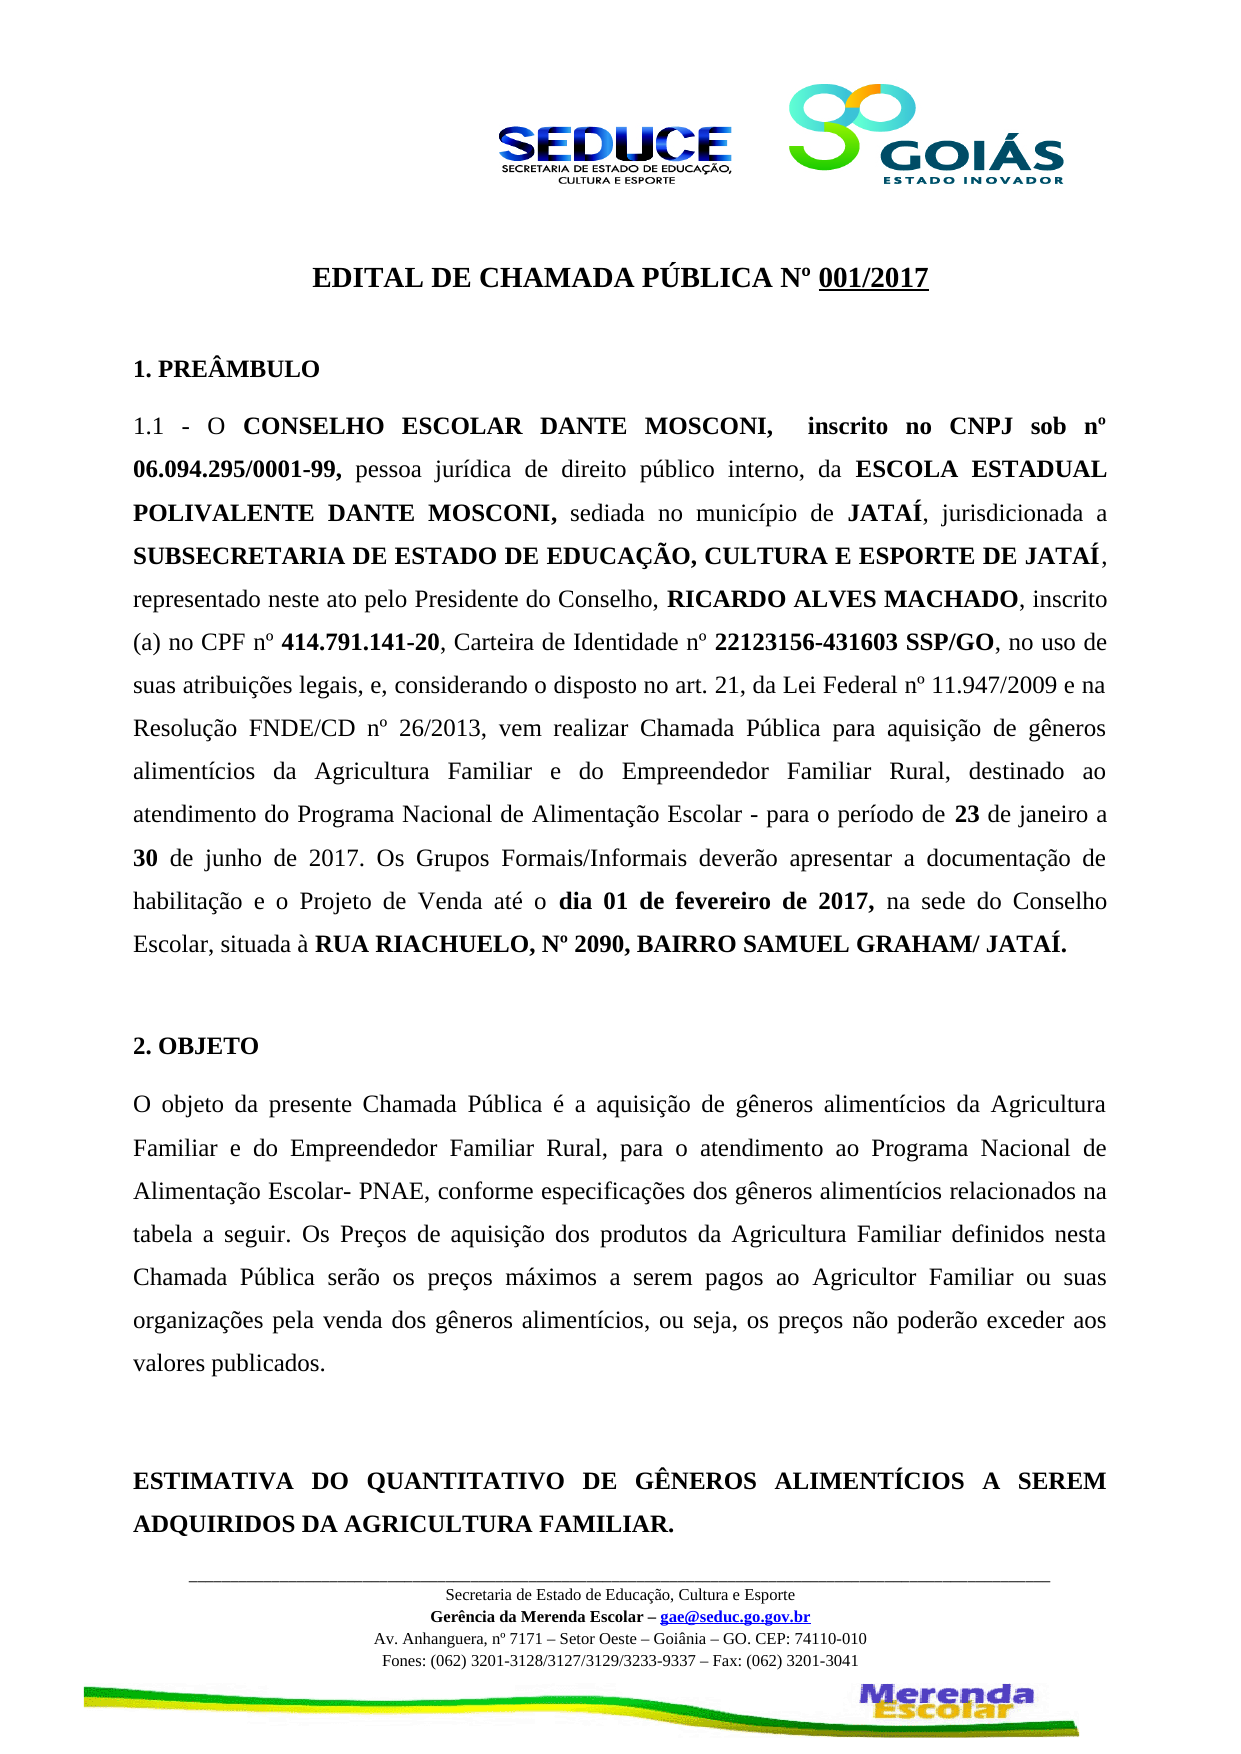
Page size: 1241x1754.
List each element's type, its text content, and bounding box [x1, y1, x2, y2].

text EDITAL DE CHAMADA PÚBLICA Nº 001/2017 [133, 260, 1107, 294]
text 1. PREÂMBULO [133, 354, 1107, 383]
text ESTIMATIVA DO QUANTITATIVO DE GÊNEROS ALIMENTÍCIOS A SEREM ADQUIRIDOS DA AGRICULTURA FAMILIAR. [133, 1466, 1107, 1538]
picture [477, 73, 1108, 212]
text 2. OBJETO [133, 1031, 1107, 1059]
text O objeto da presente Chamada Pública é a aquisição de gêneros alimentícios da Agricultura Familiar e do Empreendedor Familiar Rural, para o atendimento ao Programa Nacional de Alimentação Escolar- PNAE, conforme especificações dos gêneros alimentícios relacionados na tabela a seguir. Os Preços de aquisição dos produtos da Agricultura Familiar definidos nesta Chamada Pública serão os preços máximos a serem pagos ao Agricultor Familiar ou suas organizações pela venda dos gêneros alimentícios, ou seja, os preços não poderão exceder aos valores publicados. [133, 1089, 1107, 1377]
text 1.1 - O CONSELHO ESCOLAR DANTE MOSCONI, inscrito no CNPJ sob nº 06.094.295/0001-99, pessoa jurídica de direito público interno, da ESCOLA ESTADUAL POLIVALENTE DANTE MOSCONI, sediada no município de JATAÍ, jurisdicionada a SUBSECRETARIA DE ESTADO DE EDUCAÇÃO, CULTURA E ESPORTE DE JATAÍ, representado neste ato pelo Presidente do Conselho, RICARDO ALVES MACHADO, inscrito (a) no CPF nº 414.791.141-20, Carteira de Identidade nº 22123156-431603 SSP/GO, no uso de suas atribuições legais, e, considerando o disposto no art. 21, da Lei Federal nº 11.947/2009 e na Resolução FNDE/CD nº 26/2013, vem realizar Chamada Pública para aquisição de gêneros alimentícios da Agricultura Familiar e do Empreendedor Familiar Rural, destinado ao atendimento do Programa Nacional de Alimentação Escolar - para o período de 23 de janeiro a 30 de junho de 2017. Os Grupos Formais/Informais deverão apresentar a documentação de habilitação e o Projeto de Venda até o dia 01 de fevereiro de 2017, na sede do Conselho Escolar, situada à RUA RIACHUELO, Nº 2090, BAIRRO SAMUEL GRAHAM/ JATAÍ. [133, 411, 1107, 958]
